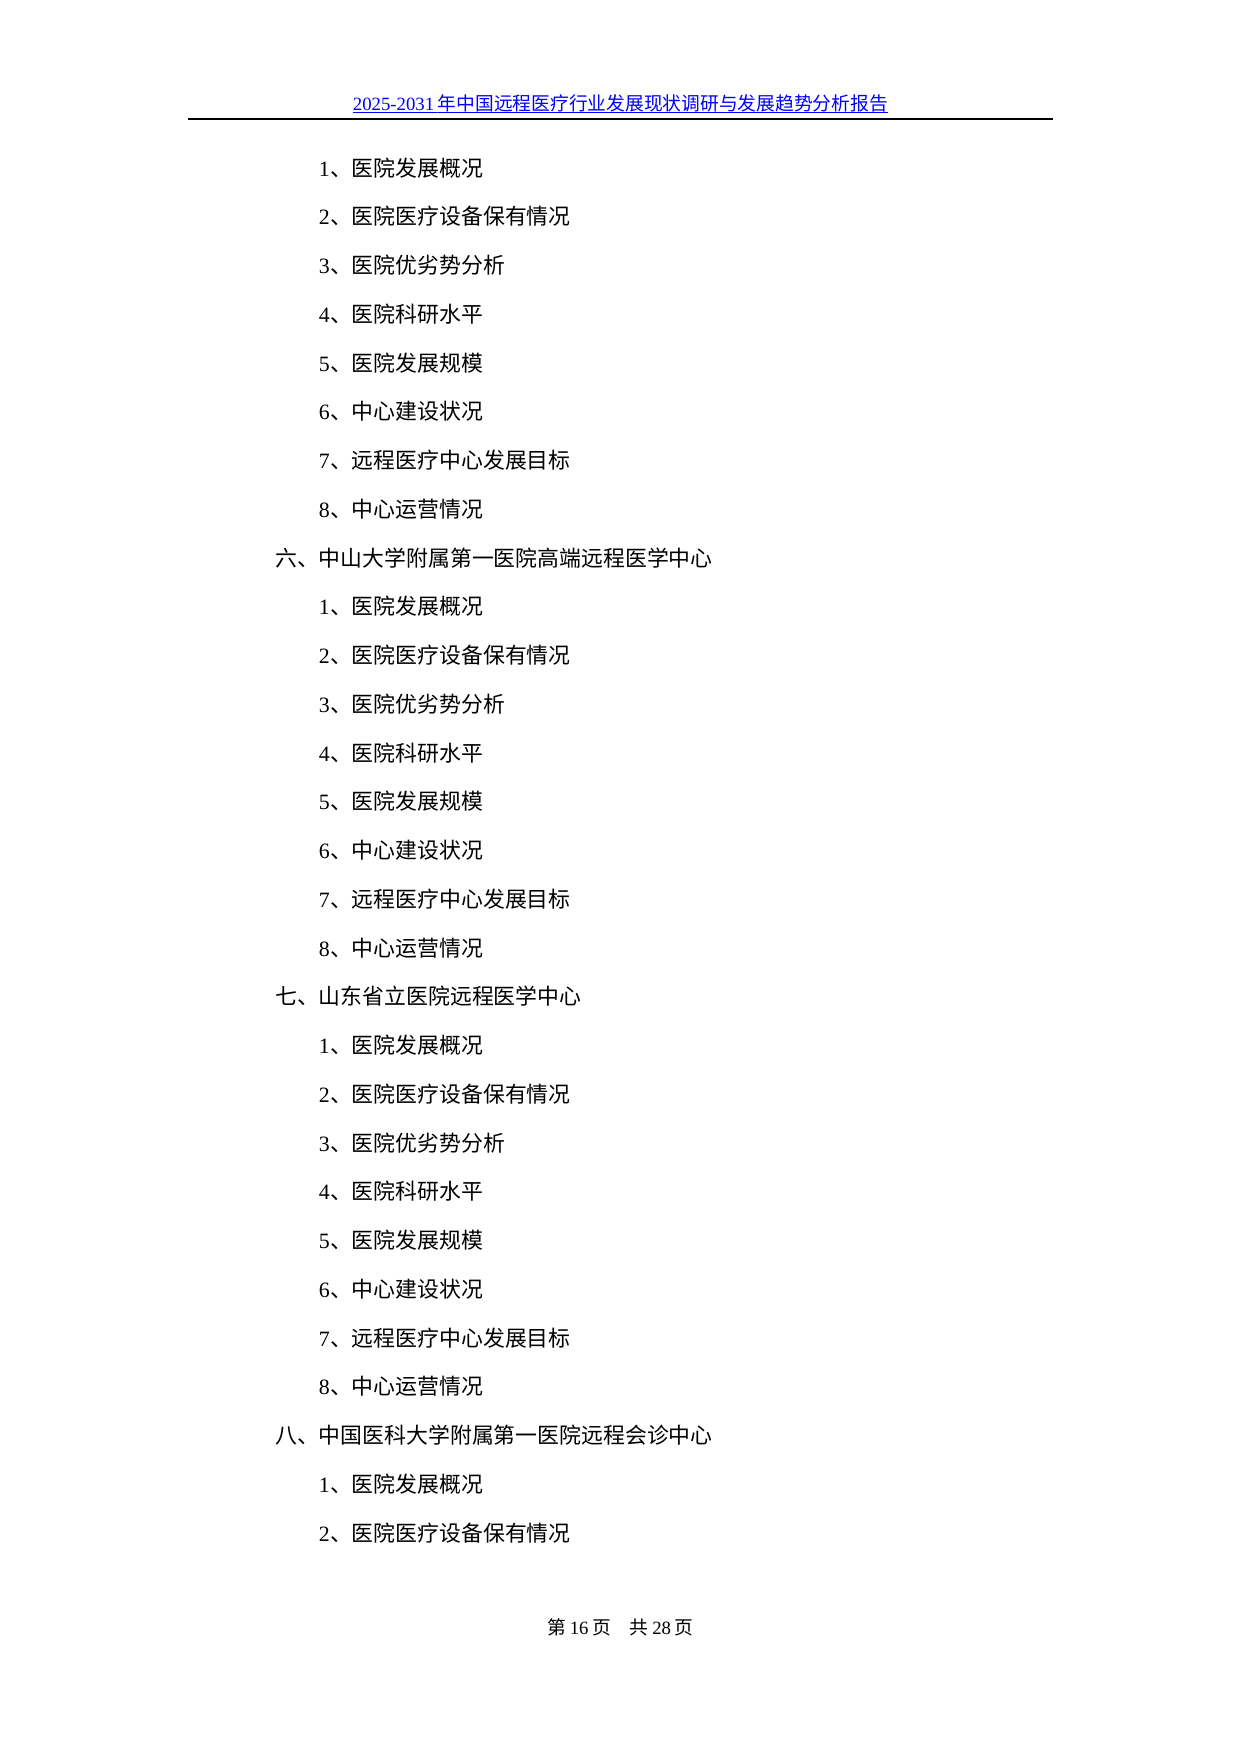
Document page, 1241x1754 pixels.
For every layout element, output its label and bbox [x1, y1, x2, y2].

text [187, 150, 1053, 1548]
